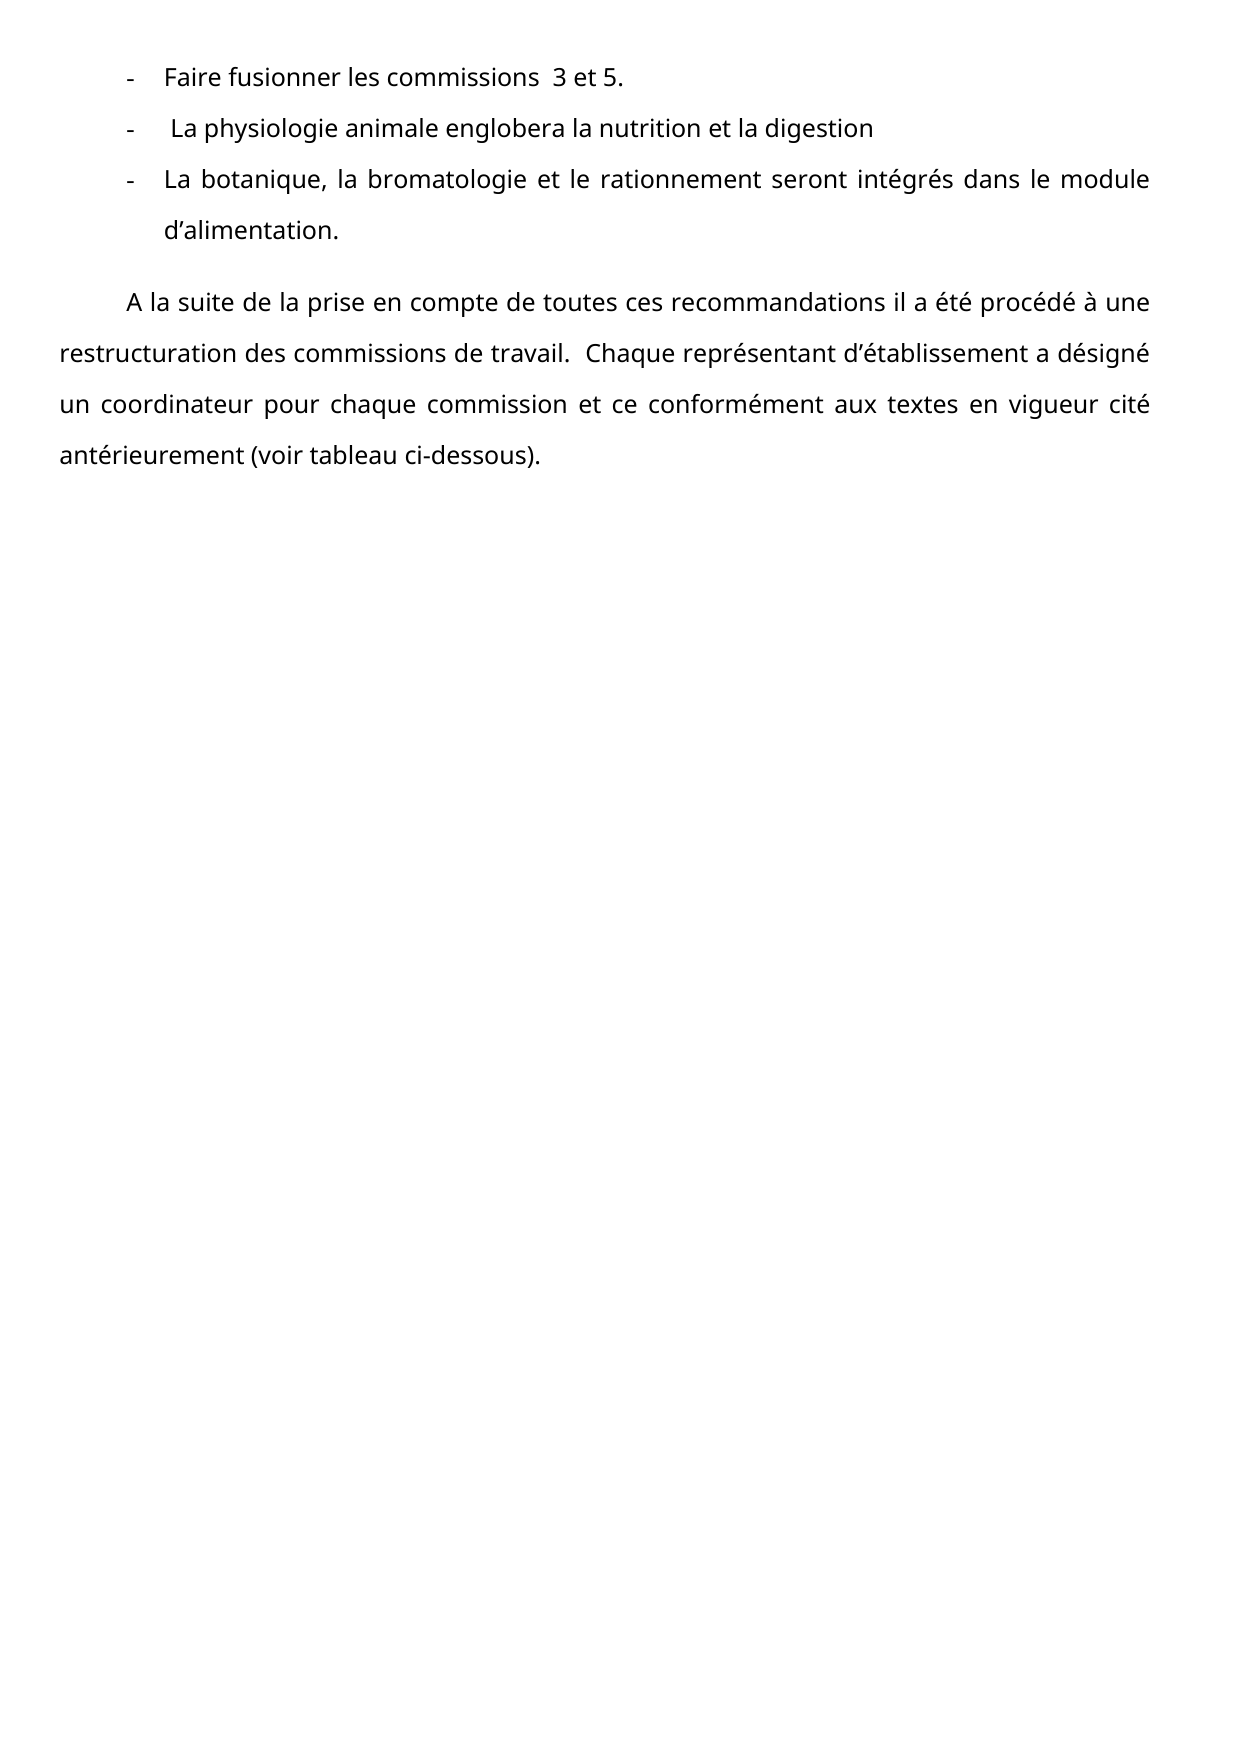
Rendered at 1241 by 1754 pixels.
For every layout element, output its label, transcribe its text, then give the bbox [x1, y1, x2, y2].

list Faire fusionner les commissions 3 et 5. [126, 59, 1152, 93]
text A la suite de la prise en compte de toutes ces recommandations il a été procédé à une restructuration des commissions de travail. Chaque représentant d’établissement a désigné un coordinateur pour chaque commission et ce conformément aux textes en vigueur cité antérieurement (voir tableau ci-dessous). [59, 284, 1152, 471]
list La botanique, la bromatologie et le rationnement seront intégrés dans le module d’alimentation. [126, 161, 1152, 246]
list La physiologie animale englobera la nutrition et la digestion [126, 110, 1152, 144]
